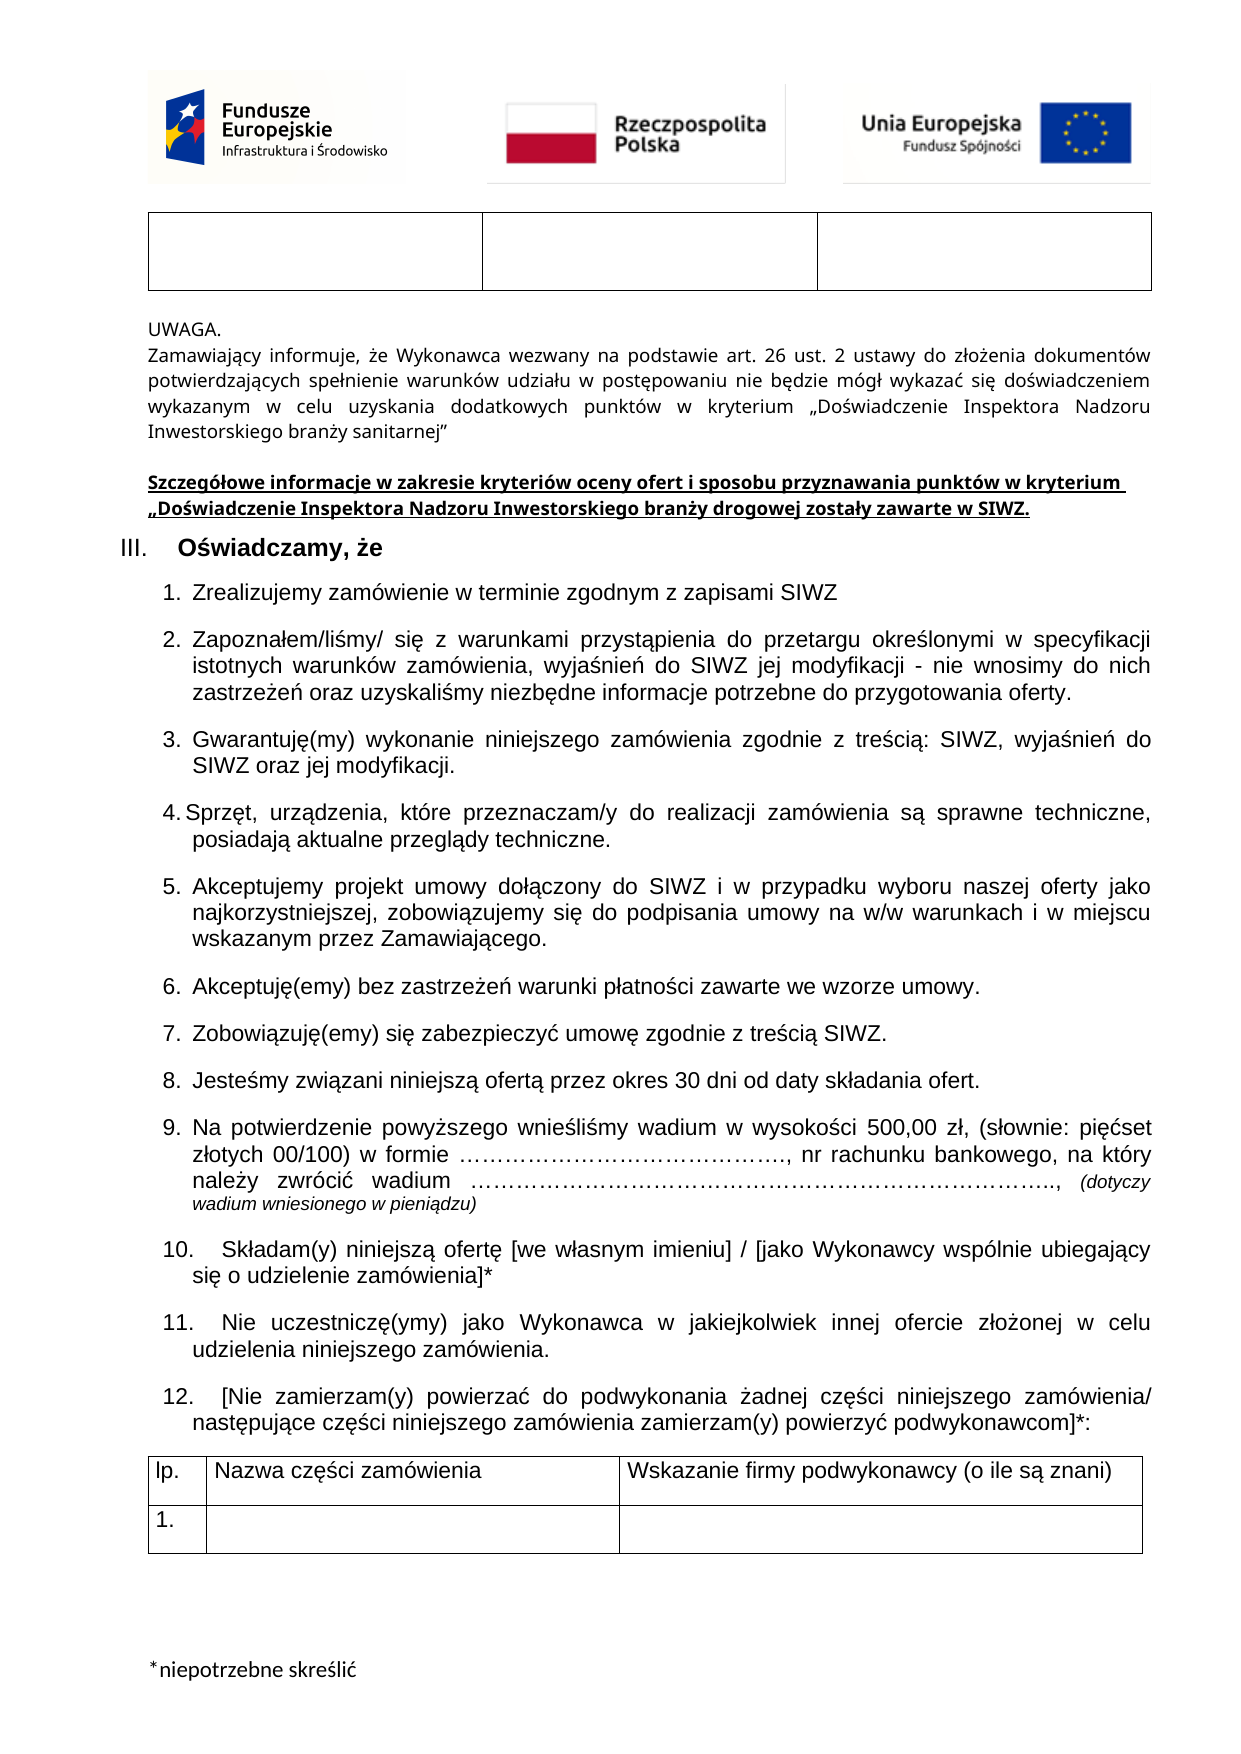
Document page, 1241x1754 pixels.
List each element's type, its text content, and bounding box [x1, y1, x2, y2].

list Zapoznałem/liśmy/ się z warunkami przystąpienia do przetargu określonymi w specyfikacji istotnych warunków zamówienia, wyjaśnień do SIWZ jej modyfikacji - nie wnosimy do nich zastrzeżeń oraz uzyskaliśmy niezbędne informacje potrzebne do przygotowania oferty. [162, 626, 1152, 705]
table_header Nazwa części zamówienia [207, 1457, 619, 1504]
list Jesteśmy związani niniejszą ofertą przez okres 30 dni od daty składania ofert. [162, 1067, 1152, 1093]
list Zobowiązuję(emy) się zabezpieczyć umowę zgodnie z treścią SIWZ. [162, 1020, 1152, 1046]
table_header lp. [149, 1457, 206, 1504]
list [Nie zamierzam(y) powierzać do podwykonania żadnej części niniejszego zamówienia/ następujące części niniejszego zamówienia zamierzam(y) powierzyć podwykonawcom]*: [162, 1383, 1152, 1435]
table_cell [483, 213, 817, 290]
table_cell [149, 213, 482, 290]
list Zrealizujemy zamówienie w terminie zgodnym z zapisami SIWZ [162, 578, 1152, 605]
list Oświadczamy, że [148, 533, 1152, 562]
list Akceptujemy projekt umowy dołączony do SIWZ i w przypadku wyboru naszej oferty jako najkorzystniejszej, zobowiązujemy się do podpisania umowy na w/w warunkach i w miejscu wskazanym przez Zamawiającego. [162, 873, 1152, 952]
list Akceptuję(emy) bez zastrzeżeń warunki płatności zawarte we wzorze umowy. [162, 973, 1152, 999]
table_cell [818, 213, 1151, 290]
table_cell [207, 1506, 619, 1553]
list Gwarantuję(my) wykonanie niniejszego zamówienia zgodnie z treścią: SIWZ, wyjaśnień do SIWZ oraz jej modyfikacji. [162, 726, 1152, 778]
text Szczegółowe informacje w zakresie kryteriów oceny ofert i sposobu przyznawania punktów w kryterium „Doświadczenie Inspektora Nadzoru Inwestorskiego branży drogowej zostały zawarte w SIWZ. [148, 469, 1152, 521]
list Na potwierdzenie powyższego wnieśliśmy wadium w wysokości 500,00 zł, (słownie: pięćset złotych 00/100) w formie ……………………………………., nr rachunku bankowego, na który należy zwrócić wadium ………………………………………………………………….., (dotyczy wadium wniesionego w pieniądzu) [162, 1114, 1152, 1215]
table_cell [620, 1506, 1142, 1553]
list Składam(y) niniejszą ofertę [we własnym imieniu] / [jako Wykonawcy wspólnie ubiegający się o udzielenie zamówienia]* [162, 1236, 1152, 1288]
table_cell 1. [149, 1506, 206, 1553]
text Zamawiający informuje, że Wykonawca wezwany na podstawie art. 26 ust. 2 ustawy do złożenia dokumentów potwierdzających spełnienie warunków udziału w postępowaniu nie będzie mógł wykazać się doświadczeniem wykazanym w celu uzyskania dodatkowych punktów w kryterium „Doświadczenie Inspektora Nadzoru Inwestorskiego branży sanitarnej” [148, 342, 1152, 444]
text UWAGA. [148, 316, 1152, 342]
list Sprzęt, urządzenia, które przeznaczam/y do realizacji zamówienia są sprawne techniczne, posiadają aktualne przeglądy techniczne. [162, 799, 1152, 852]
table_header Wskazanie firmy podwykonawcy (o ile są znani) [620, 1457, 1142, 1504]
list Nie uczestniczę(ymy) jako Wykonawca w jakiejkolwiek innej ofercie złożonej w celu udzielenia niniejszego zamówienia. [162, 1309, 1152, 1362]
